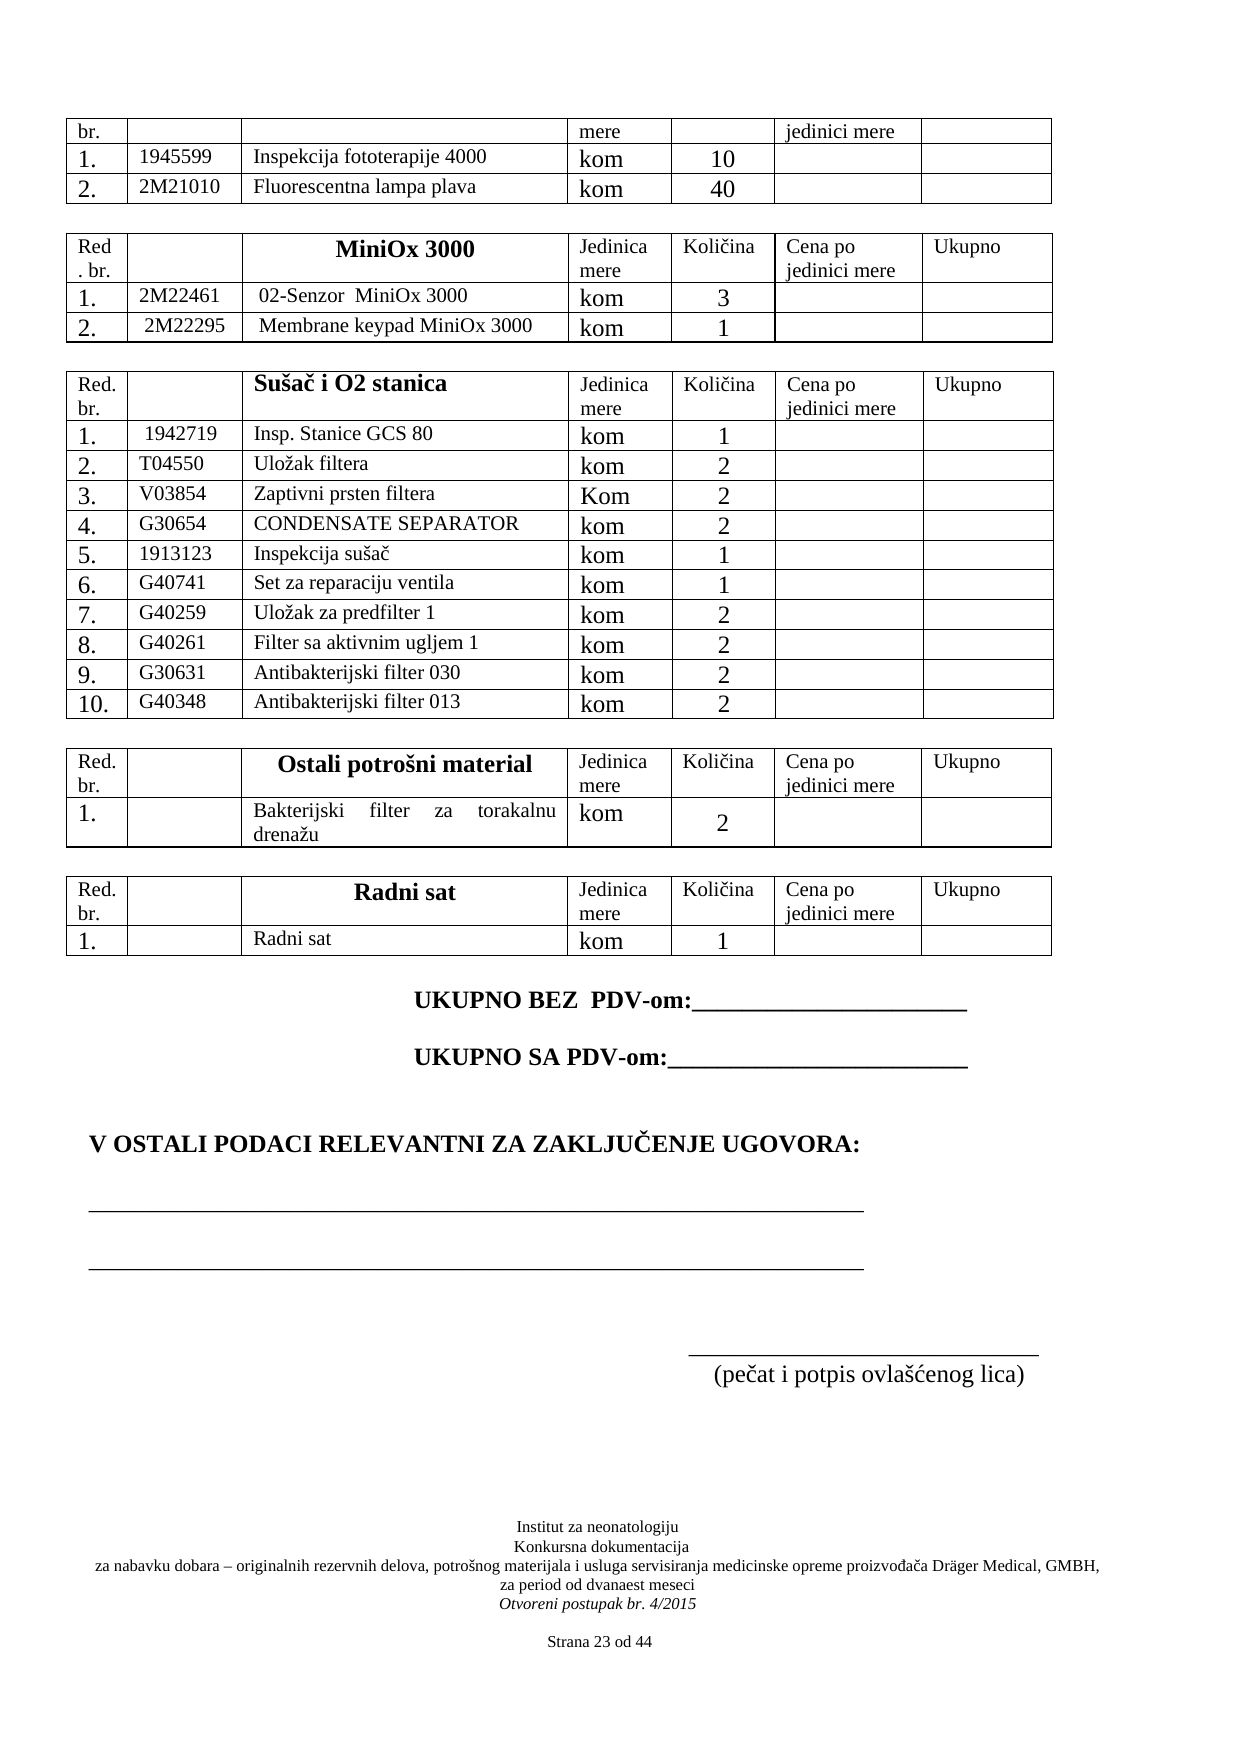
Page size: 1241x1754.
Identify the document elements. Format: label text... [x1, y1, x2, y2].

table_cell Antibakterijski filter 013 [243, 690, 568, 718]
table_header Jedinica mere [568, 119, 671, 143]
table_cell 1 [673, 541, 775, 569]
table_cell 1913123 [128, 541, 242, 569]
table_cell 1 [673, 421, 775, 450]
table_cell 3 [672, 283, 774, 312]
subtitle UKUPNO BEZ PDV-om:______________________ [89, 985, 1106, 1014]
table_cell 1945599 [128, 144, 241, 173]
table_cell 2 [673, 660, 775, 688]
table_cell Inspekcija fototerapije 4000 [242, 144, 567, 173]
table_header Ukupno [922, 877, 1051, 925]
table_cell Zaptivni prsten filtera [243, 481, 568, 510]
table_cell [776, 541, 923, 569]
table_cell kom [569, 630, 672, 659]
table_cell [922, 798, 1051, 846]
table_header Ostali potrošni material [242, 749, 567, 797]
subtitle UKUPNO SA PDV-om:________________________ [89, 1042, 1106, 1071]
table_cell [922, 144, 1051, 173]
table_cell G40261 [128, 630, 242, 659]
table_cell 2 [673, 600, 775, 629]
table_header Ukupno [922, 749, 1051, 797]
table_header Jedinica mere [569, 234, 671, 282]
table_cell kom [568, 174, 671, 203]
table_cell G40741 [128, 570, 242, 599]
table_header Cena po jedinici mere [775, 877, 921, 925]
table_cell 4. [67, 511, 127, 539]
table_cell kom [569, 660, 672, 688]
table_cell [923, 313, 1052, 341]
table_header Radni sat [242, 877, 567, 925]
table_cell T04550 [128, 451, 242, 480]
table_cell 2. [67, 174, 127, 203]
table_header Ukupno [923, 234, 1052, 282]
table_cell Antibakterijski filter 030 [243, 660, 568, 688]
table_cell kom [568, 144, 671, 173]
table_cell 2 [673, 690, 775, 718]
table_cell [776, 421, 923, 450]
table_header Cena po jedinici mere [776, 234, 922, 282]
table_cell 02-Senzor MiniOx 3000 [243, 283, 568, 312]
table_header Red. br. [67, 877, 127, 925]
table_cell G30631 [128, 660, 242, 688]
table_header Jedinica mere [569, 372, 672, 420]
table_cell G30654 [128, 511, 242, 539]
table_cell 1 [672, 926, 774, 955]
table_cell 2 [672, 798, 774, 846]
table_cell [924, 570, 1053, 599]
table_cell [776, 481, 923, 510]
table_cell 6. [67, 570, 127, 599]
table_header Količina [673, 372, 775, 420]
table_cell [922, 174, 1051, 203]
table_cell Set za reparaciju ventila [243, 570, 568, 599]
text (pečat i potpis ovlašćenog lica) [614, 1359, 1106, 1387]
table_cell 10 [672, 144, 774, 173]
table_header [242, 119, 567, 143]
table_cell kom [569, 570, 672, 599]
table_cell [924, 630, 1053, 659]
table_header Red. br. [67, 749, 127, 797]
table_cell kom [569, 541, 672, 569]
table_header Red. br. [67, 119, 127, 143]
table_cell [776, 570, 923, 599]
table_cell Inspekcija sušač [243, 541, 568, 569]
table_cell [924, 451, 1053, 480]
table_cell 8. [67, 630, 127, 659]
table_cell kom [569, 690, 672, 718]
table_cell 2M22461 [128, 283, 242, 312]
table_cell 1. [67, 421, 127, 450]
table_cell 1. [67, 144, 127, 173]
table_cell [776, 600, 923, 629]
table_cell [924, 690, 1053, 718]
table_cell 2. [67, 451, 127, 480]
table_cell 7. [67, 600, 127, 629]
table_header Količina [672, 234, 774, 282]
table_cell [128, 926, 241, 955]
table_cell kom [569, 313, 671, 341]
table_cell [776, 283, 922, 312]
table_cell Radni sat [242, 926, 567, 955]
table_cell Kom [569, 481, 672, 510]
table_cell 2. [67, 313, 127, 341]
table_cell kom [568, 926, 671, 955]
table_cell 5. [67, 541, 127, 569]
table_header [128, 749, 241, 797]
table_cell [128, 798, 241, 846]
table_header Jedinica mere [568, 877, 671, 925]
table_cell kom [569, 421, 672, 450]
table_cell [924, 660, 1053, 688]
table_cell 2 [673, 511, 775, 539]
table_cell G40259 [128, 600, 242, 629]
table_cell [776, 313, 922, 341]
table_cell Uložak filtera [243, 451, 568, 480]
table_cell [775, 798, 921, 846]
table_cell [924, 541, 1053, 569]
table_cell Bakterijski filter za torakalnu drenažu [242, 798, 567, 846]
table_cell [924, 511, 1053, 539]
text ______________________________________________________________ [89, 1244, 1106, 1272]
table_header Ukupno [922, 119, 1051, 143]
table_header Red. br. [67, 372, 127, 420]
table_header Ukupno [924, 372, 1053, 420]
table_header Red. br. [67, 234, 127, 282]
table_cell [776, 630, 923, 659]
table_cell Filter sa aktivnim ugljem 1 [243, 630, 568, 659]
table_cell Insp. Stanice GCS 80 [243, 421, 568, 450]
table_cell Uložak za predfilter 1 [243, 600, 568, 629]
table_cell 1. [67, 926, 127, 955]
table_cell 1. [67, 283, 127, 312]
table_cell kom [569, 600, 672, 629]
table_cell 10. [67, 690, 127, 718]
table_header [775, 119, 921, 143]
table_header Cena po jedinici mere [776, 372, 923, 420]
table_cell [924, 600, 1053, 629]
text ____________________________ [689, 1330, 1106, 1359]
table_cell kom [569, 451, 672, 480]
table_header Količina [672, 119, 774, 143]
table_cell Fluorescentna lampa plava [242, 174, 567, 203]
table_cell [924, 421, 1053, 450]
table_header Jedinica mere [568, 749, 671, 797]
table_header Količina [672, 749, 774, 797]
table_cell 40 [672, 174, 774, 203]
table_header Količina [672, 877, 774, 925]
table_cell [776, 690, 923, 718]
table_cell [776, 660, 923, 688]
table_cell 2 [673, 481, 775, 510]
table_cell 2M22295 [128, 313, 242, 341]
table_cell 1. [67, 798, 127, 846]
table_cell G40348 [128, 690, 242, 718]
text ______________________________________________________________ [89, 1186, 1106, 1215]
table_cell 3. [67, 481, 127, 510]
table_cell kom [569, 283, 671, 312]
table_cell 1942719 [128, 421, 242, 450]
table_cell [924, 481, 1053, 510]
table_cell CONDENSATE SEPARATOR [243, 511, 568, 539]
table_cell [775, 174, 921, 203]
table_header [128, 877, 241, 925]
table_cell [775, 144, 921, 173]
table_cell 9. [67, 660, 127, 688]
table_cell 1 [673, 570, 775, 599]
table_cell [776, 511, 923, 539]
table_cell 2M21010 [128, 174, 241, 203]
table_cell 2 [673, 630, 775, 659]
table_cell V03854 [128, 481, 242, 510]
table_cell kom [569, 511, 672, 539]
table_header [128, 119, 241, 143]
table_cell [775, 926, 921, 955]
table_cell [922, 926, 1051, 955]
text V OSTALI PODACI RELEVANTNI ZA ZAKLJUČENJE UGOVORA: [0, 1129, 1106, 1157]
table_cell [923, 283, 1052, 312]
table_header [128, 234, 242, 282]
table_cell 2 [673, 451, 775, 480]
table_header Sušač i O2 stanica [243, 372, 568, 420]
table_cell Membrane keypad MiniOx 3000 [243, 313, 568, 341]
table_cell kom [568, 798, 671, 846]
table_header MiniOx 3000 [243, 234, 568, 282]
table_cell [776, 451, 923, 480]
table_header [128, 372, 242, 420]
table_cell 1 [672, 313, 774, 341]
table_header Cena po jedinici mere [775, 749, 921, 797]
